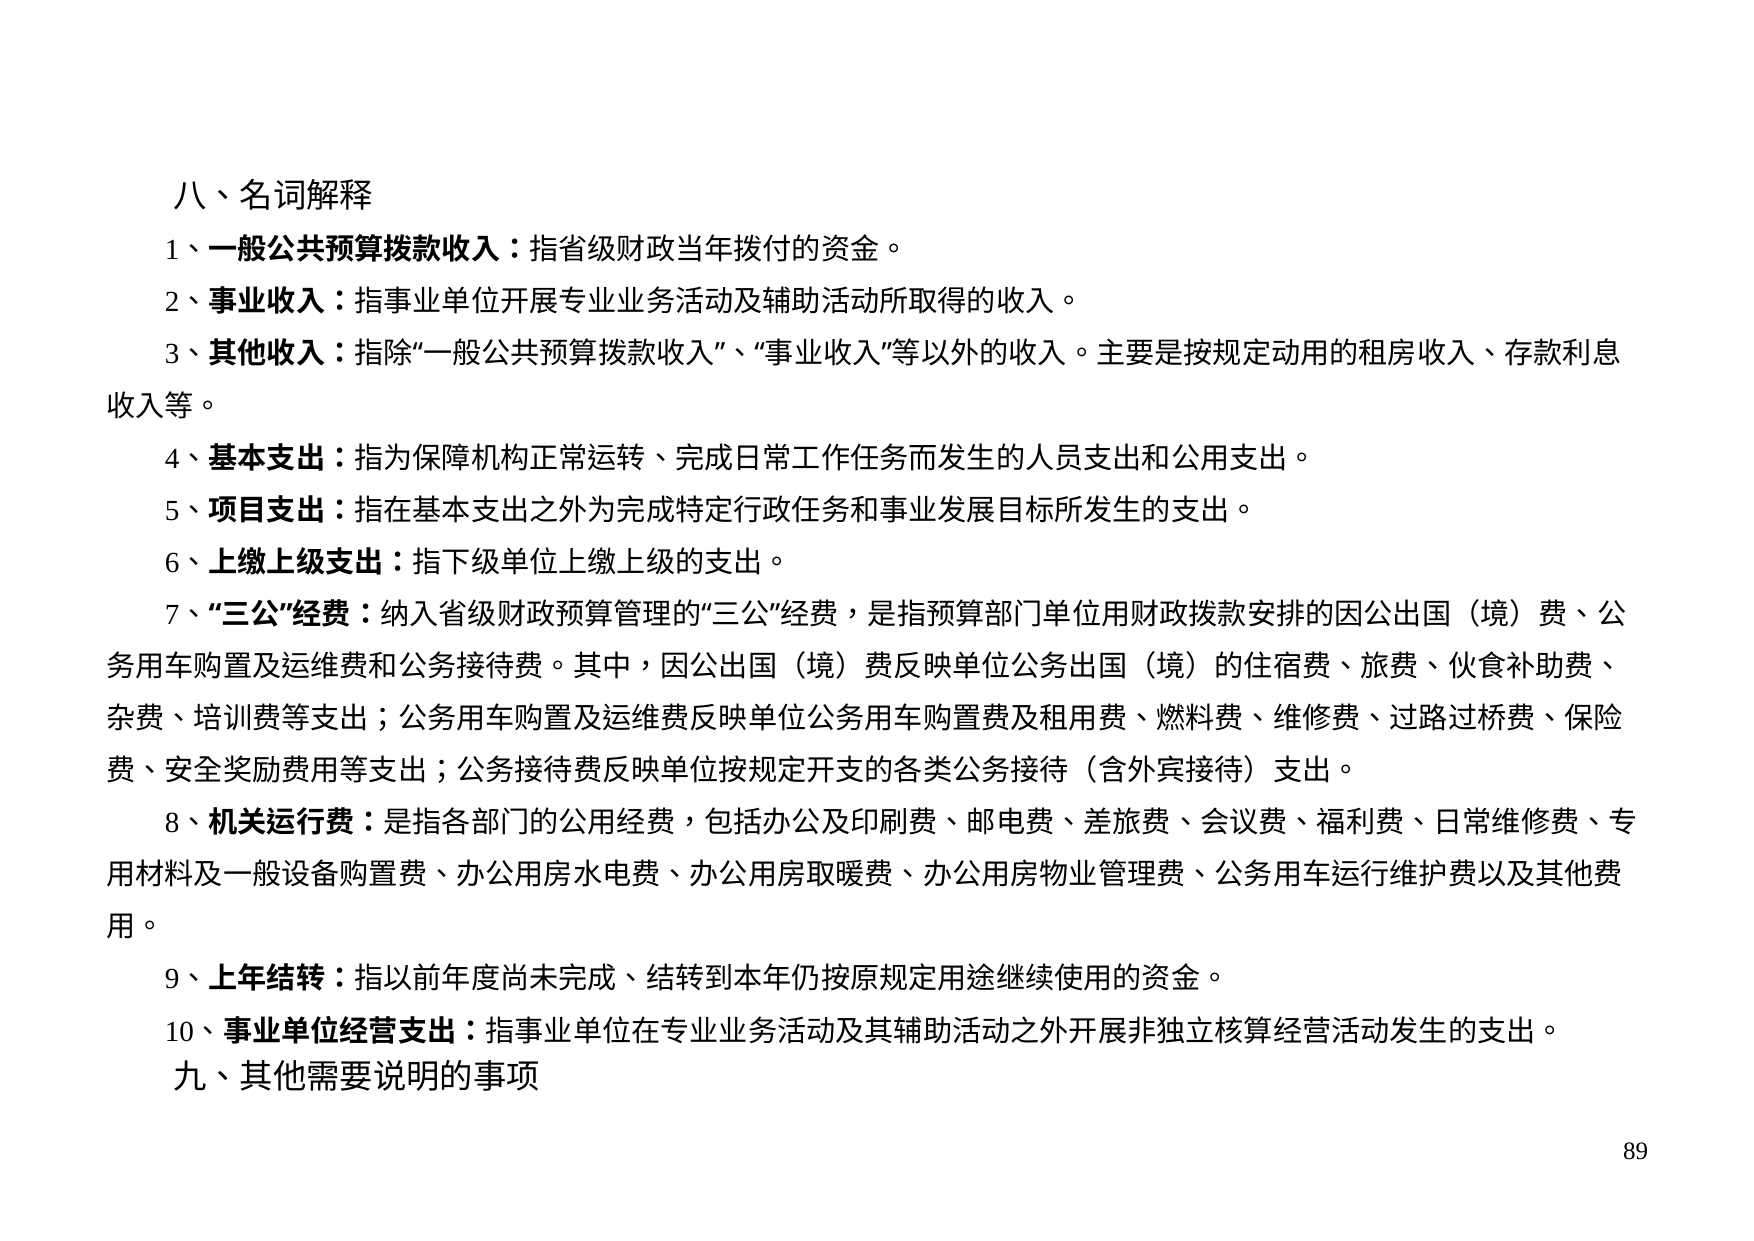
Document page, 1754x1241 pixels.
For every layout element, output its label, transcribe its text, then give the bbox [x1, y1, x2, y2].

text 3、其他收入：指除“一般公共预算拨款收入”、“事业收入”等以外的收入。主要是按规定动用的租房收入、存款利息收入等。 [106, 322, 1648, 426]
text 4、基本支出：指为保障机构正常运转、完成日常工作任务而发生的人员支出和公用支出。 [106, 426, 1648, 478]
text 2、事业收入：指事业单位开展专业业务活动及辅助活动所取得的收入。 [106, 270, 1648, 322]
text 8、机关运行费：是指各部门的公用经费，包括办公及印刷费、邮电费、差旅费、会议费、福利费、日常维修费、专用材料及一般设备购置费、办公用房水电费、办公用房取暖费、办公用房物业管理费、公务用车运行维护费以及其他费用。 [106, 791, 1648, 947]
text 九、其他需要说明的事项 [106, 1052, 1648, 1098]
text 6、上缴上级支出：指下级单位上缴上级的支出。 [106, 531, 1648, 583]
text 5、项目支出：指在基本支出之外为完成特定行政任务和事业发展目标所发生的支出。 [106, 478, 1648, 531]
text 9、上年结转：指以前年度尚未完成、结转到本年仍按原规定用途继续使用的资金。 [106, 947, 1648, 999]
text 1、一般公共预算拨款收入：指省级财政当年拨付的资金。 [106, 218, 1648, 270]
text 10、事业单位经营支出：指事业单位在专业业务活动及其辅助活动之外开展非独立核算经营活动发生的支出。 [106, 999, 1648, 1051]
text 7、“三公”经费：纳入省级财政预算管理的“三公”经费，是指预算部门单位用财政拨款安排的因公出国（境）费、公务用车购置及运维费和公务接待费。其中，因公出国（境）费反映单位公务出国（境）的住宿费、旅费、伙食补助费、杂费、培训费等支出；公务用车购置及运维费反映单位公务用车购置费及租用费、燃料费、维修费、过路过桥费、保险费、安全奖励费用等支出；公务接待费反映单位按规定开支的各类公务接待（含外宾接待）支出。 [106, 583, 1648, 791]
text 八、名词解释 [106, 172, 1648, 217]
